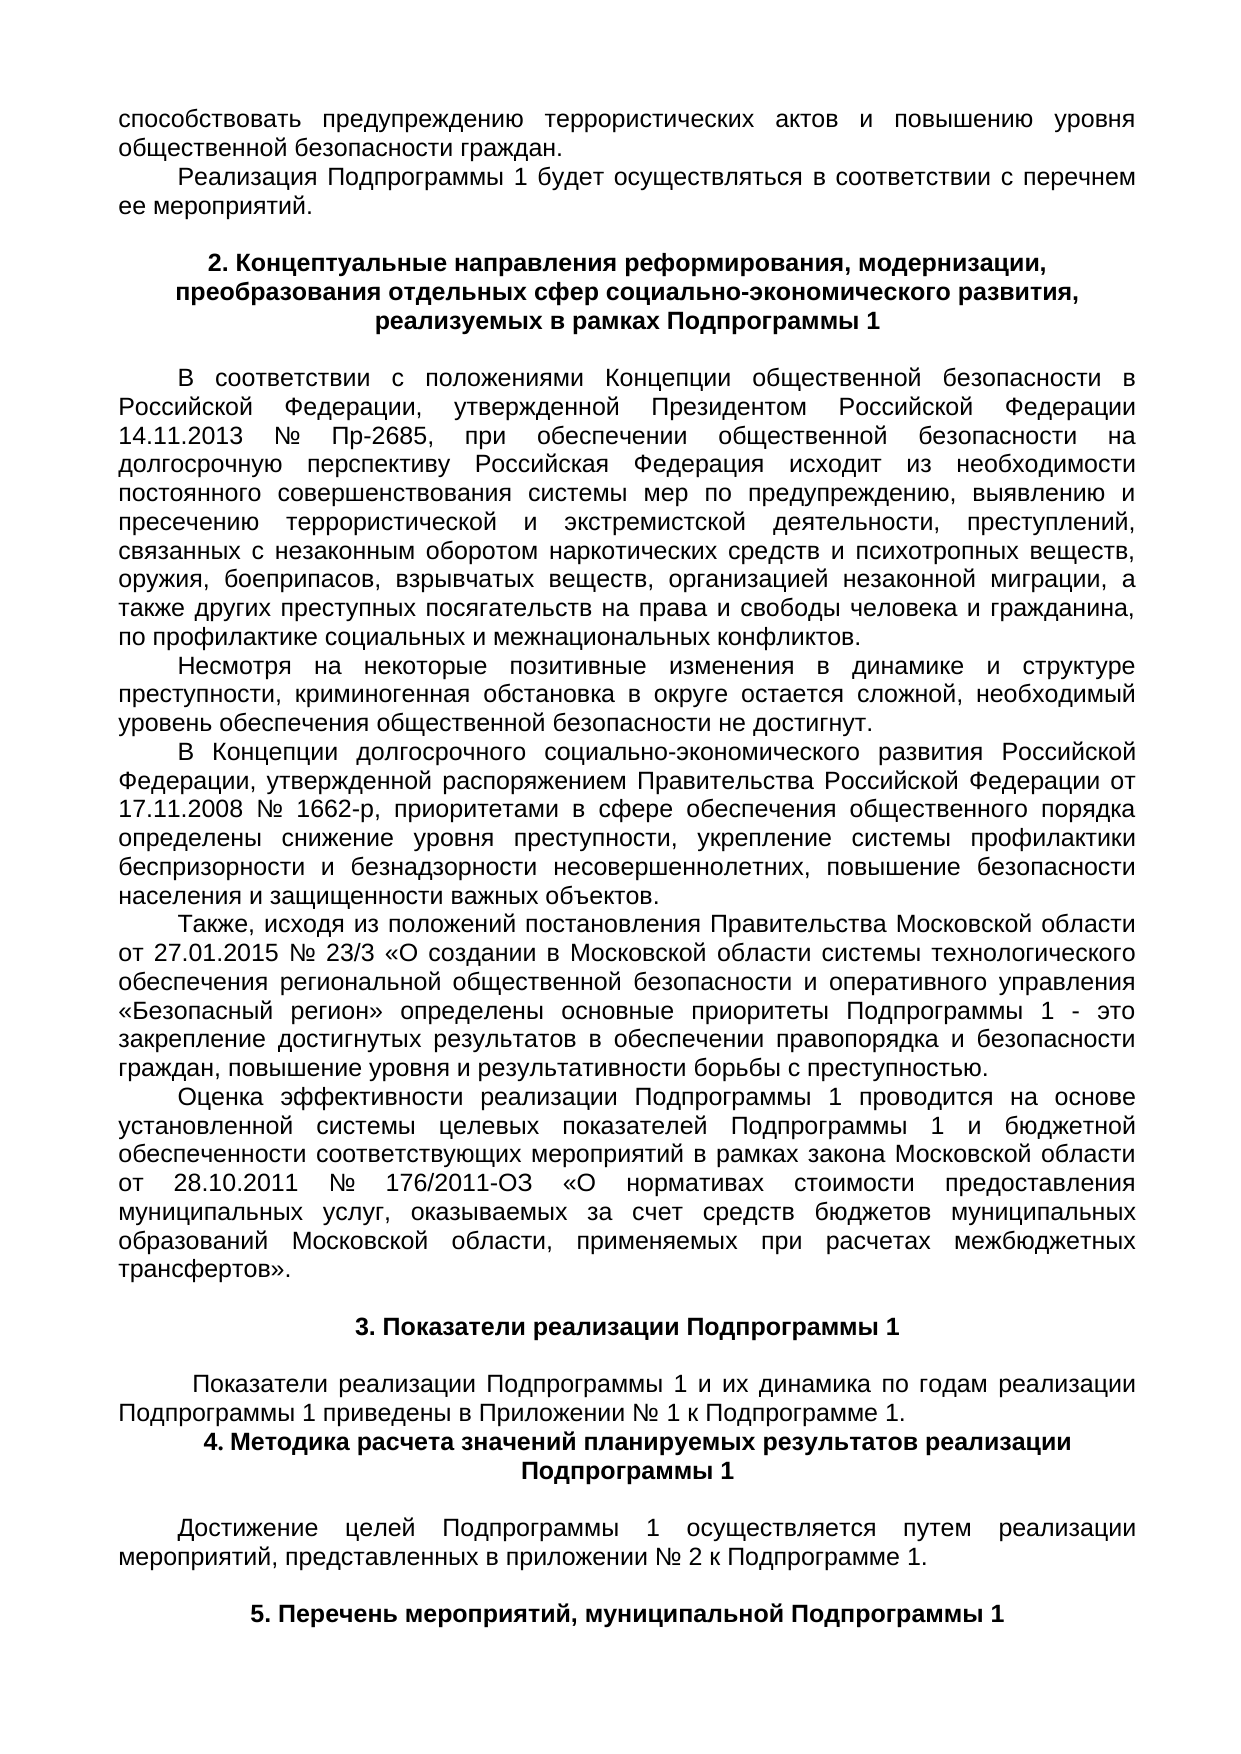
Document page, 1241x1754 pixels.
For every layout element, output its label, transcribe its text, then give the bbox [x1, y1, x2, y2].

text Показатели реализации Подпрограммы 1 и их динамика по годам реализации Подпрограммы 1 приведены в Приложении № 1 к Подпрограмме 1. [118, 1369, 1137, 1427]
text Несмотря на некоторые позитивные изменения в динамике и структуре преступности, криминогенная обстановка в округе остается сложной, необходимый уровень обеспечения общественной безопасности не достигнут. [118, 651, 1137, 737]
text Реализация Подпрограммы 1 будет осуществляться в соответствии с перечнем ее мероприятий. [118, 162, 1137, 219]
text Также, исходя из положений постановления Правительства Московской области от 27.01.2015 № 23/3 «О создании в Московской области системы технологического обеспечения региональной общественной безопасности и оперативного управления «Безопасный регион» определены основные приоритеты Подпрограммы 1 - это закрепление достигнутых результатов в обеспечении правопорядка и безопасности граждан, повышение уровня и результативности борьбы с преступностью. [118, 909, 1137, 1082]
text 5. Перечень мероприятий, муниципальной Подпрограммы 1 [118, 1599, 1137, 1628]
text Достижение целей Подпрограммы 1 осуществляется путем реализации мероприятий, представленных в приложении № 2 к Подпрограмме 1. [118, 1513, 1137, 1571]
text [118, 104, 1137, 162]
text В Концепции долгосрочного социально-экономического развития Российской Федерации, утвержденной распоряжением Правительства Российской Федерации от 17.11.2008 № 1662-р, приоритетами в сфере обеспечения общественного порядка определены снижение уровня преступности, укрепление системы профилактики беспризорности и безнадзорности несовершеннолетних, повышение безопасности населения и защищенности важных объектов. [118, 737, 1137, 909]
text 4. Методика расчета значений планируемых результатов реализации Подпрограммы 1 [118, 1427, 1137, 1484]
list 3. Показатели реализации Подпрограммы 1 [118, 1312, 1137, 1341]
text Оценка эффективности реализации Подпрограммы 1 проводится на основе установленной системы целевых показателей Подпрограммы 1 и бюджетной обеспеченности соответствующих мероприятий в рамках закона Московской области от 28.10.2011 № 176/2011-ОЗ «О нормативах стоимости предоставления муниципальных услуг, оказываемых за счет средств бюджетов муниципальных образований Московской области, применяемых при расчетах межбюджетных трансфертов». [118, 1082, 1137, 1283]
text В соответствии с положениями Концепции общественной безопасности в Российской Федерации, утвержденной Президентом Российской Федерации 14.11.2013 № Пр-2685, при обеспечении общественной безопасности на долгосрочную перспективу Российская Федерация исходит из необходимости постоянного совершенствования системы мер по предупреждению, выявлению и пресечению террористической и экстремистской деятельности, преступлений, связанных с незаконным оборотом наркотических средств и психотропных веществ, оружия, боеприпасов, взрывчатых веществ, организацией незаконной миграции, а также других преступных посягательств на права и свободы человека и гражданина, по профилактике социальных и межнациональных конфликтов. [118, 363, 1137, 651]
text 2. Концептуальные направления реформирования, модернизации, преобразования отдельных сфер социально-экономического развития, реализуемых в рамках Подпрограммы 1 [118, 248, 1137, 334]
